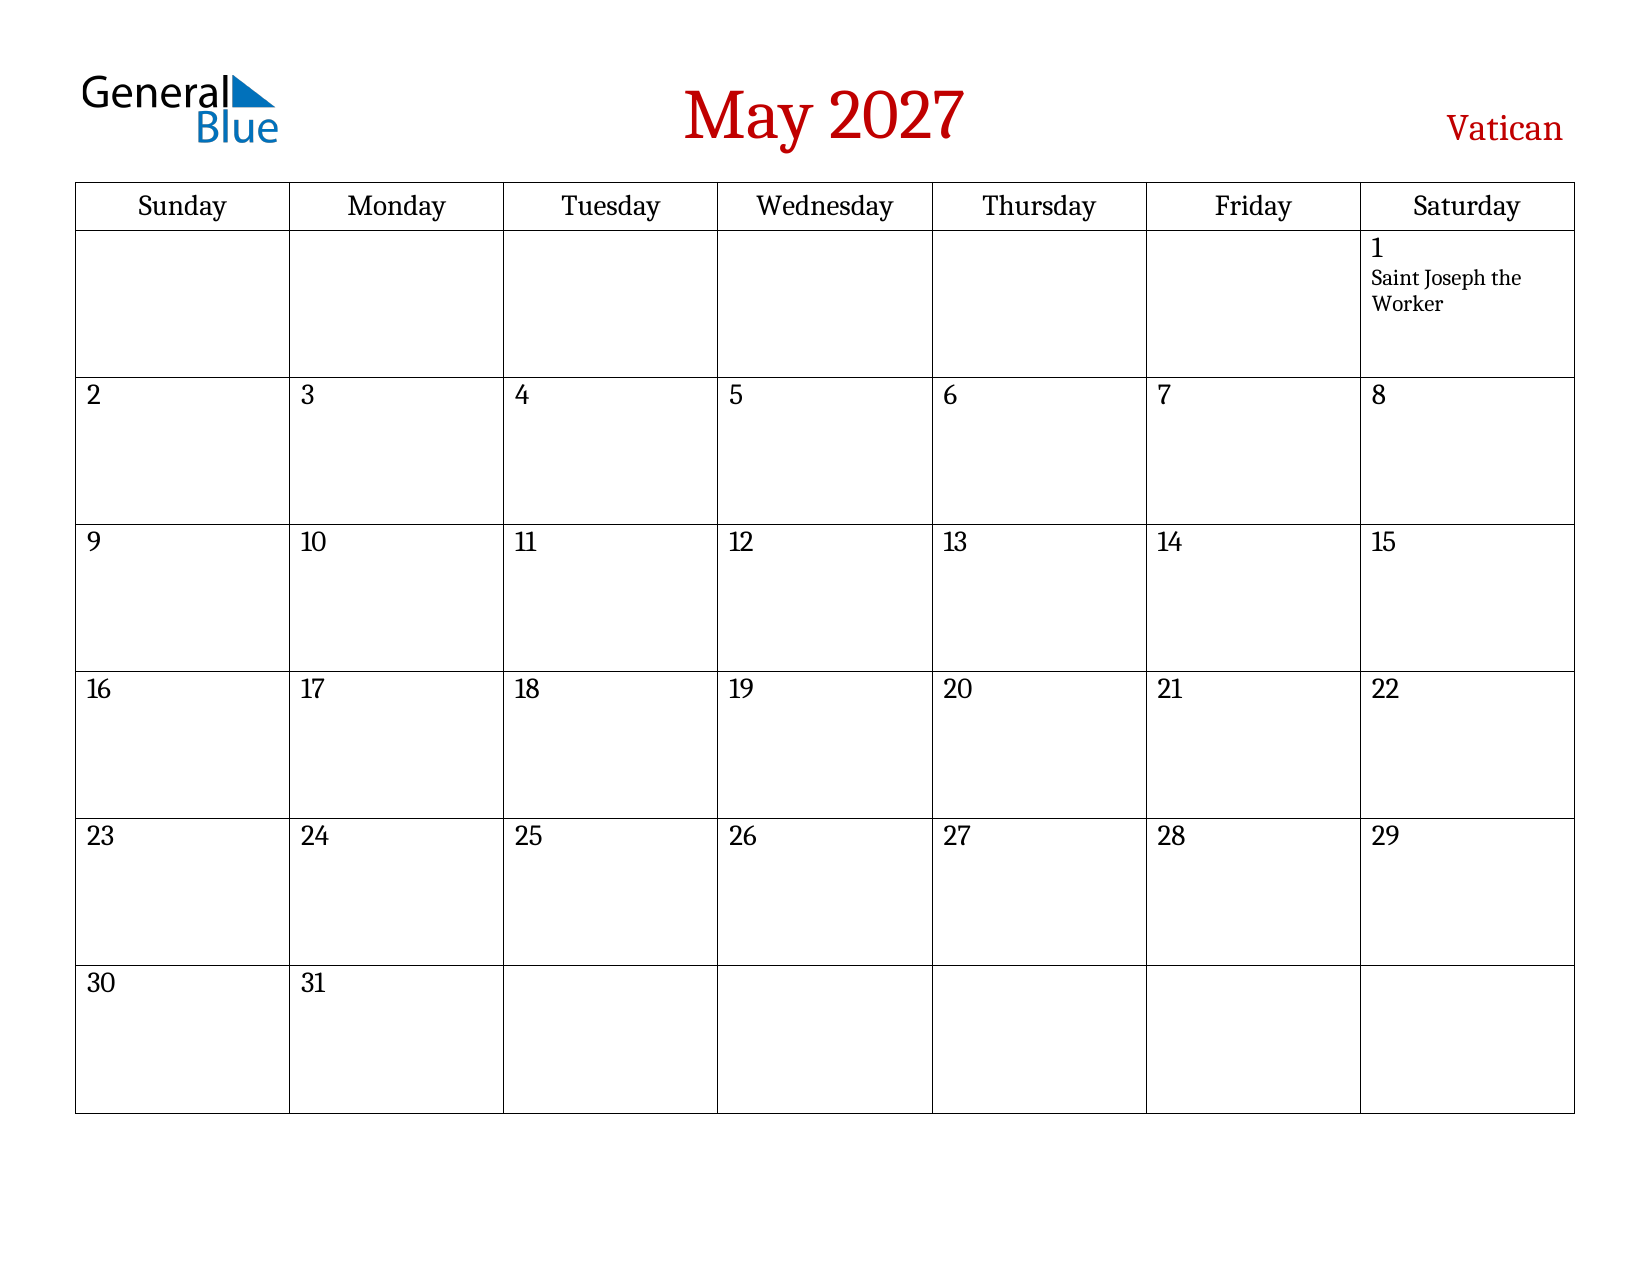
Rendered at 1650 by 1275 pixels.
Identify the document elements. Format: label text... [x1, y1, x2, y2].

table_cell [933, 706, 1146, 818]
table_cell 8 [1361, 378, 1574, 412]
table_cell Sunday [76, 183, 289, 230]
table_cell 19 [718, 672, 932, 706]
table_cell [718, 853, 932, 965]
table_cell 17 [290, 672, 503, 706]
table_cell Thursday [933, 183, 1146, 230]
table_cell [1147, 412, 1360, 524]
table_cell 18 [504, 672, 717, 706]
table_cell [504, 559, 717, 671]
table_cell 16 [76, 672, 289, 706]
table_cell 27 [933, 819, 1146, 853]
table_header May 2027 [504, 75, 1146, 182]
table_cell [504, 966, 717, 1000]
table_cell [76, 412, 289, 524]
table_cell [718, 412, 932, 524]
table_cell 4 [504, 378, 717, 412]
table_cell 21 [1147, 672, 1360, 706]
table_cell 29 [1361, 819, 1574, 853]
table_cell [933, 966, 1146, 1000]
table_cell 12 [718, 525, 932, 559]
table_cell 9 [76, 525, 289, 559]
picture [82, 75, 278, 143]
table_cell [290, 412, 503, 524]
table_cell 25 [504, 819, 717, 853]
table_cell [1147, 966, 1360, 1000]
table_cell 24 [290, 819, 503, 853]
table_cell [76, 559, 289, 671]
table_cell Tuesday [504, 183, 717, 230]
table_cell [933, 853, 1146, 965]
table_cell [933, 265, 1146, 377]
table_cell 3 [290, 378, 503, 412]
table_cell Saturday [1361, 183, 1574, 230]
table_cell 11 [504, 525, 717, 559]
table_cell [290, 853, 503, 965]
table_cell [76, 1000, 289, 1112]
table_cell [290, 706, 503, 818]
table_cell [290, 559, 503, 671]
table_cell [290, 265, 503, 377]
table_cell Friday [1147, 183, 1360, 230]
table_cell [718, 265, 932, 377]
table_cell [1147, 231, 1360, 264]
table_cell Monday [290, 183, 503, 230]
table_cell [1147, 706, 1360, 818]
table_cell [504, 1000, 717, 1112]
table_cell [1147, 559, 1360, 671]
table_cell 7 [1147, 378, 1360, 412]
table_cell [1361, 706, 1574, 818]
table_cell [933, 412, 1146, 524]
table_header [76, 75, 503, 182]
table_cell 31 [290, 966, 503, 1000]
table_cell Wednesday [718, 183, 932, 230]
table_cell 30 [76, 966, 289, 1000]
table_cell [933, 231, 1146, 264]
table_cell [1361, 559, 1574, 671]
table_cell 23 [76, 819, 289, 853]
table_cell [76, 853, 289, 965]
table_cell [76, 265, 289, 377]
table_cell [504, 231, 717, 264]
table_cell [76, 231, 289, 264]
table_cell 6 [933, 378, 1146, 412]
table_cell [290, 1000, 503, 1112]
table_cell 20 [933, 672, 1146, 706]
table_cell [1147, 853, 1360, 965]
table_cell [718, 706, 932, 818]
table_cell 1 [1361, 231, 1574, 264]
table_cell Saint Joseph the Worker [1361, 265, 1574, 377]
table_cell [1147, 1000, 1360, 1112]
table_cell [1361, 1000, 1574, 1112]
table_cell [504, 265, 717, 377]
table_cell 14 [1147, 525, 1360, 559]
table_header Vatican [1146, 75, 1574, 182]
table_cell [718, 231, 932, 264]
table_cell [1147, 265, 1360, 377]
table_cell [933, 1000, 1146, 1112]
table_cell 10 [290, 525, 503, 559]
table_cell 26 [718, 819, 932, 853]
table_cell [290, 231, 503, 264]
table_cell [718, 1000, 932, 1112]
table_cell [933, 559, 1146, 671]
table_cell [1361, 966, 1574, 1000]
table_cell [1361, 412, 1574, 524]
table_cell 28 [1147, 819, 1360, 853]
table_cell [504, 706, 717, 818]
table_cell [76, 706, 289, 818]
table_cell [504, 853, 717, 965]
table_cell 22 [1361, 672, 1574, 706]
table_cell [718, 559, 932, 671]
table_cell 5 [718, 378, 932, 412]
table_cell [1361, 853, 1574, 965]
table_cell 13 [933, 525, 1146, 559]
table_cell [718, 966, 932, 1000]
table_cell 15 [1361, 525, 1574, 559]
table_cell 2 [76, 378, 289, 412]
table_cell [504, 412, 717, 524]
